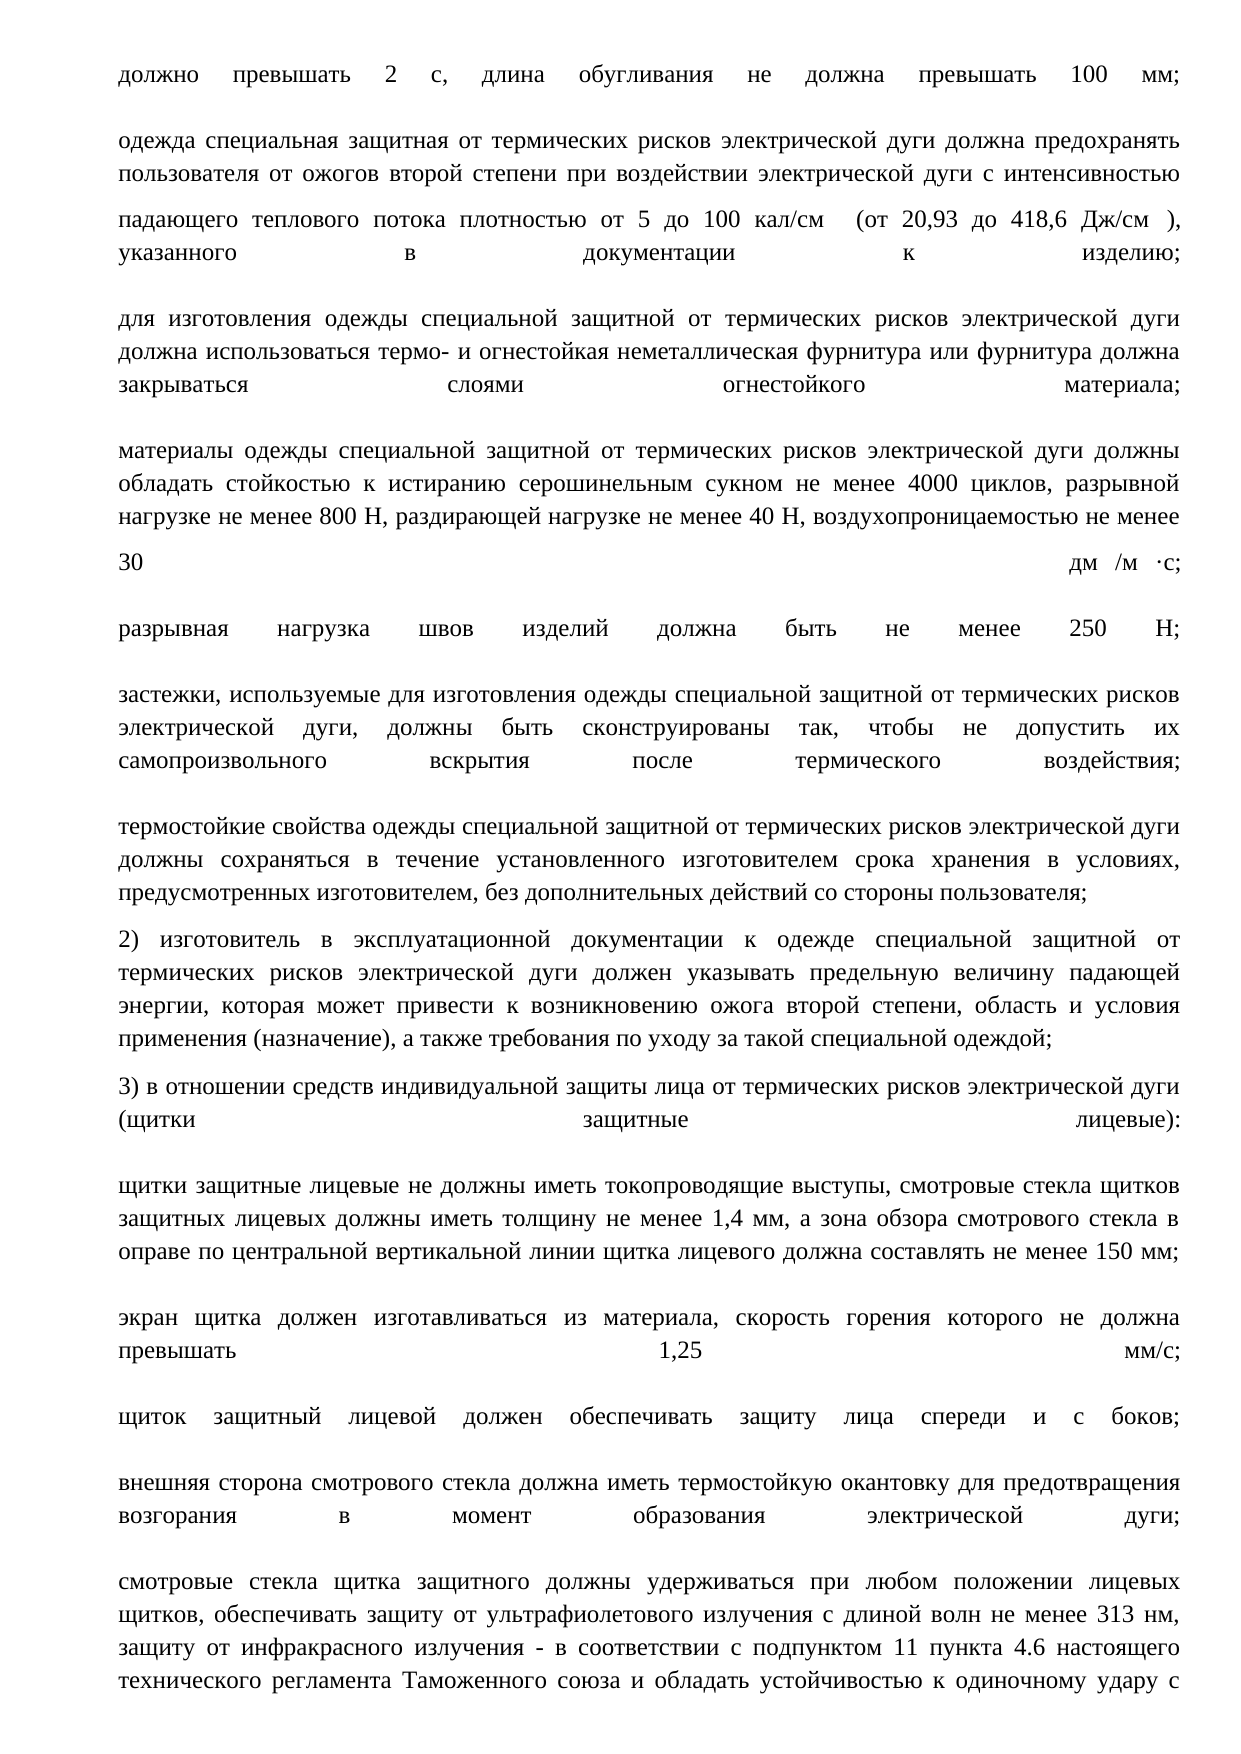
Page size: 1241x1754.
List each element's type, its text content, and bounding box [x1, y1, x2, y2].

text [118, 59, 1181, 906]
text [118, 1071, 1181, 1694]
text 2) изготовитель в эксплуатационной документации к одежде специальной защитной от термических рисков электрической дуги должен указывать предельную величину падающей энергии, которая может привести к возникновению ожога второй степени, область и условия применения (назначение), а также требования по уходу за такой специальной одеждой; [118, 924, 1181, 1052]
